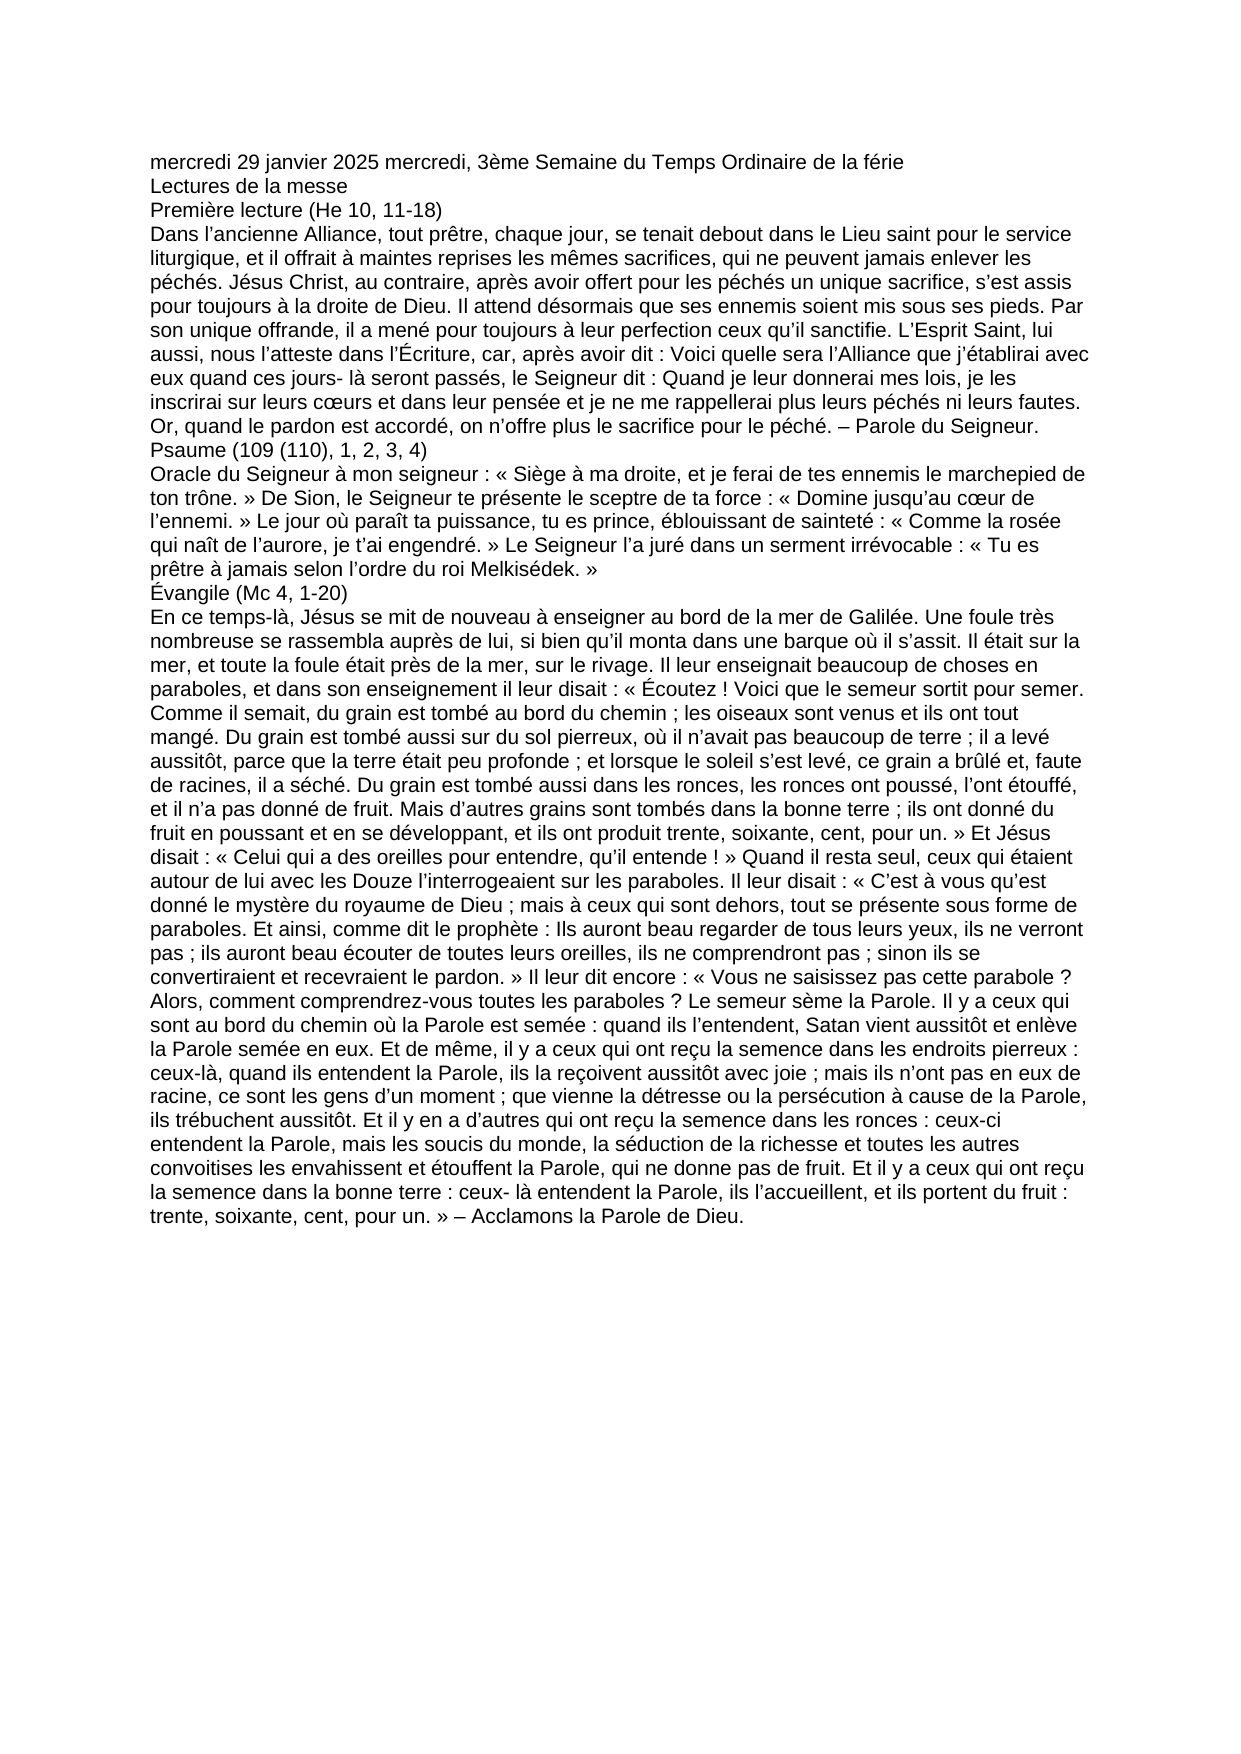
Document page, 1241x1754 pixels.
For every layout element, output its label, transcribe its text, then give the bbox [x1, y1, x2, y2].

text En ce temps-là, Jésus se mit de nouveau à enseigner au bord de la mer de Galilée. Une foule très nombreuse se rassembla auprès de lui, si bien qu’il monta dans une barque où il s’assit. Il était sur la mer, et toute la foule était près de la mer, sur le rivage. Il leur enseignait beaucoup de choses en paraboles, et dans son enseignement il leur disait : « Écoutez ! Voici que le semeur sortit pour semer. Comme il semait, du grain est tombé au bord du chemin ; les oiseaux sont venus et ils ont tout mangé. Du grain est tombé aussi sur du sol pierreux, où il n’avait pas beaucoup de terre ; il a levé aussitôt, parce que la terre était peu profonde ; et lorsque le soleil s’est levé, ce grain a brûlé et, faute de racines, il a séché. Du grain est tombé aussi dans les ronces, les ronces ont poussé, l’ont étouffé, et il n’a pas donné de fruit. Mais d’autres grains sont tombés dans la bonne terre ; ils ont donné du fruit en poussant et en se développant, et ils ont produit trente, soixante, cent, pour un. » Et Jésus disait : « Celui qui a des oreilles pour entendre, qu’il entende ! » Quand il resta seul, ceux qui étaient autour de lui avec les Douze l’interrogeaient sur les paraboles. Il leur disait : « C’est à vous qu’est donné le mystère du royaume de Dieu ; mais à ceux qui sont dehors, tout se présente sous forme de paraboles. Et ainsi, comme dit le prophète : Ils auront beau regarder de tous leurs yeux, ils ne verront pas ; ils auront beau écouter de toutes leurs oreilles, ils ne comprendront pas ; sinon ils se convertiraient et recevraient le pardon. » Il leur dit encore : « Vous ne saisissez pas cette parabole ? Alors, comment comprendrez-vous toutes les paraboles ? Le semeur sème la Parole. Il y a ceux qui sont au bord du chemin où la Parole est semée : quand ils l’entendent, Satan vient aussitôt et enlève la Parole semée en eux. Et de même, il y a ceux qui ont reçu la semence dans les endroits pierreux : ceux-là, quand ils entendent la Parole, ils la reçoivent aussitôt avec joie ; mais ils n’ont pas en eux de racine, ce sont les gens d’un moment ; que vienne la détresse ou la persécution à cause de la Parole, ils trébuchent aussitôt. Et il y en a d’autres qui ont reçu la semence dans les ronces : ceux-ci entendent la Parole, mais les soucis du monde, la séduction de la richesse et toutes les autres convoitises les envahissent et étouffent la Parole, qui ne donne pas de fruit. Et il y a ceux qui ont reçu la semence dans la bonne terre : ceux- là entendent la Parole, ils l’accueillent, et ils portent du fruit : trente, soixante, cent, pour un. » – Acclamons la Parole de Dieu. [150, 605, 1090, 1228]
text Oracle du Seigneur à mon seigneur : « Siège à ma droite, et je ferai de tes ennemis le marchepied de ton trône. » De Sion, le Seigneur te présente le sceptre de ta force : « Domine jusqu’au cœur de l’ennemi. » Le jour où paraît ta puissance, tu es prince, éblouissant de sainteté : « Comme la rosée qui naît de l’aurore, je t’ai engendré. » Le Seigneur l’a juré dans un serment irrévocable : « Tu es prêtre à jamais selon l’ordre du roi Melkisédek. » [150, 461, 1090, 581]
text Dans l’ancienne Alliance, tout prêtre, chaque jour, se tenait debout dans le Lieu saint pour le service liturgique, et il offrait à maintes reprises les mêmes sacrifices, qui ne peuvent jamais enlever les péchés. Jésus Christ, au contraire, après avoir offert pour les péchés un unique sacrifice, s’est assis pour toujours à la droite de Dieu. Il attend désormais que ses ennemis soient mis sous ses pieds. Par son unique offrande, il a mené pour toujours à leur perfection ceux qu’il sanctifie. L’Esprit Saint, lui aussi, nous l’atteste dans l’Écriture, car, après avoir dit : Voici quelle sera l’Alliance que j’établirai avec eux quand ces jours- là seront passés, le Seigneur dit : Quand je leur donnerai mes lois, je les inscrirai sur leurs cœurs et dans leur pensée et je ne me rappellerai plus leurs péchés ni leurs fautes. Or, quand le pardon est accordé, on n’offre plus le sacrifice pour le péché. – Parole du Seigneur. [150, 222, 1090, 437]
